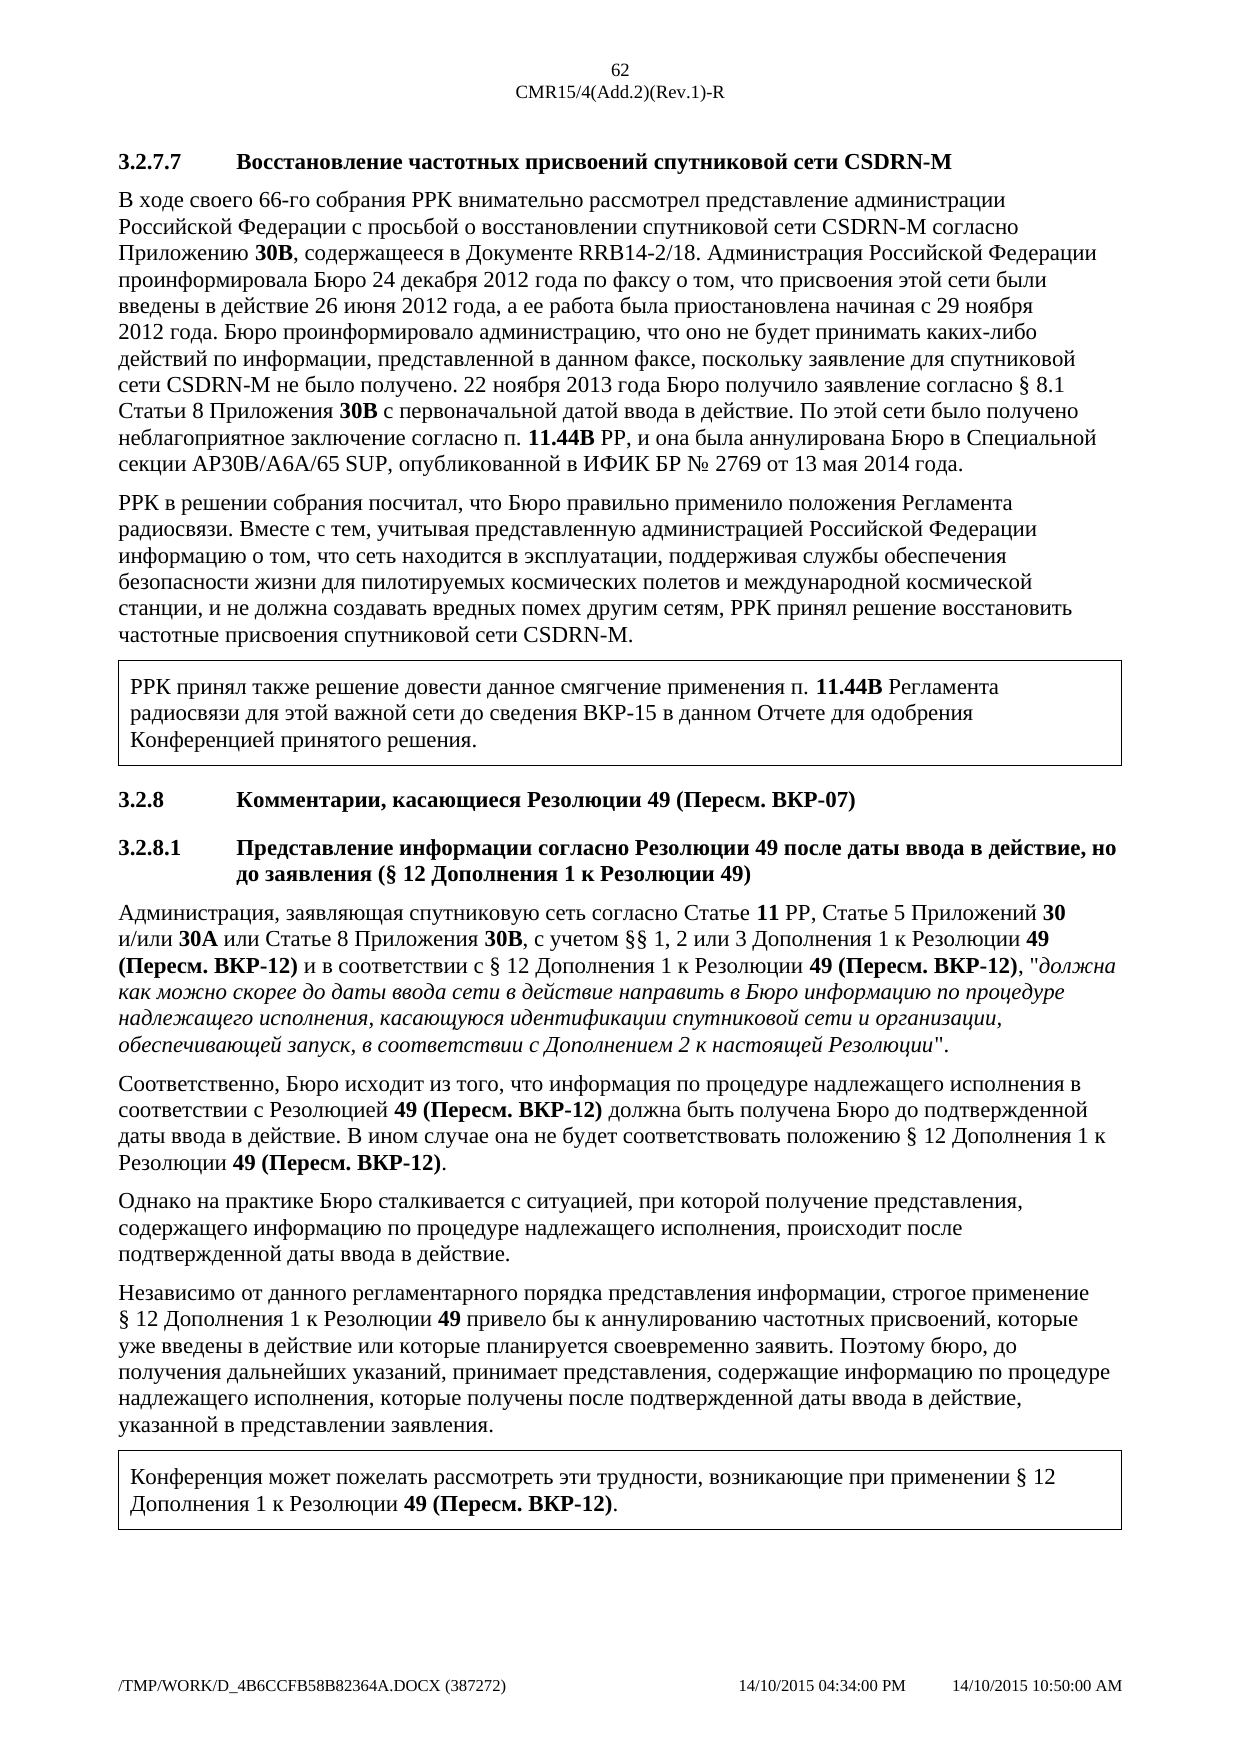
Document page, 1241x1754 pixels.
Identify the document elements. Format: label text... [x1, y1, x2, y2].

table_header Конференция может пожелать рассмотреть эти трудности, возникающие при применении § 12 Дополнения 1 к Резолюции 49 (Пересм. ВКР-12). [119, 1451, 1121, 1528]
subtitle 3.2.7.7 Восстановление частотных присвоений спутниковой сети CSDRN-M [118, 148, 1122, 174]
text Независимо от данного регламентарного порядка представления информации, строгое применение § 12 Дополнения 1 к Резолюции 49 привело бы к аннулированию частотных присвоений, которые уже введены в действие или которые планируется своевременно заявить. Поэтому бюро, до получения дальнейших указаний, принимает представления, содержащие информацию по процедуре надлежащего исполнения, которые получены после подтвержденной даты ввода в действие, указанной в представлении заявления. [118, 1279, 1122, 1437]
table_header РРК принял также решение довести данное смягчение применения п. 11.44B Регламента радиосвязи для этой важной сети до сведения ВКР-15 в данном Отчете для одобрения Конференцией принятого решения. [119, 661, 1121, 765]
subtitle 3.2.8.1 Представление информации согласно Резолюции 49 после даты ввода в действие, но до заявления (§ 12 Дополнения 1 к Резолюции 49) [118, 834, 1122, 886]
text В ходе своего 66-го собрания РРК внимательно рассмотрел представление администрации Российской Федерации с просьбой о восстановлении спутниковой сети CSDRN-M согласно Приложению 30B, содержащееся в Документе RRB14-2/18. Администрация Российской Федерации проинформировала Бюро 24 декабря 2012 года по факсу о том, что присвоения этой сети были введены в действие 26 июня 2012 года, а ее работа была приостановлена начиная с 29 ноября 2012 года. Бюро проинформировало администрацию, что оно не будет принимать каких-либо действий по информации, представленной в данном факсе, поскольку заявление для спутниковой сети CSDRN-M не было получено. 22 ноября 2013 года Бюро получило заявление согласно § 8.1 Статьи 8 Приложения 30B с первоначальной датой ввода в действие. По этой сети было получено неблагоприятное заключение согласно п. 11.44B РР, и она была аннулирована Бюро в Специальной секции AP30B/A6A/65 SUP, опубликованной в ИФИК БР № 2769 от 13 мая 2014 года. [118, 187, 1122, 476]
text РРК в решении собрания посчитал, что Бюро правильно применило положения Регламента радиосвязи. Вместе с тем, учитывая представленную администрацией Российской Федерации информацию о том, что сеть находится в эксплуатации, поддерживая службы обеспечения безопасности жизни для пилотируемых космических полетов и международной космической станции, и не должна создавать вредных помех другим сетям, РРК принял решение восстановить частотные присвоения спутниковой сети CSDRN-M. [118, 489, 1122, 647]
subtitle 3.2.8 Комментарии, касающиеся Резолюции 49 (Пересм. ВКР-07) [118, 787, 1122, 813]
text Администрация, заявляющая спутниковую сеть согласно Статье 11 РР, Статье 5 Приложений 30 и/или 30A или Статье 8 Приложения 30B, с учетом §§ 1, 2 или 3 Дополнения 1 к Резолюции 49 (Пересм. ВКР-12) и в соответствии с § 12 Дополнения 1 к Резолюции 49 (Пересм. ВКР-12), "должна как можно скорее до даты ввода сети в действие направить в Бюро информацию по процедуре надлежащего исполнения, касающуюся идентификации спутниковой сети и организации, обеспечивающей запуск, в соответствии с Дополнением 2 к настоящей Резолюции". [118, 899, 1122, 1057]
text Однако на практике Бюро сталкивается с ситуацией, при которой получение представления, содержащего информацию по процедуре надлежащего исполнения, происходит после подтвержденной даты ввода в действие. [118, 1187, 1122, 1267]
text Соответственно, Бюро исходит из того, что информация по процедуре надлежащего исполнения в соответствии с Резолюцией 49 (Пересм. ВКР-12) должна быть получена Бюро до подтвержденной даты ввода в действие. В ином случае она не будет соответствовать положению § 12 Дополнения 1 к Резолюции 49 (Пересм. ВКР-12). [118, 1069, 1122, 1175]
